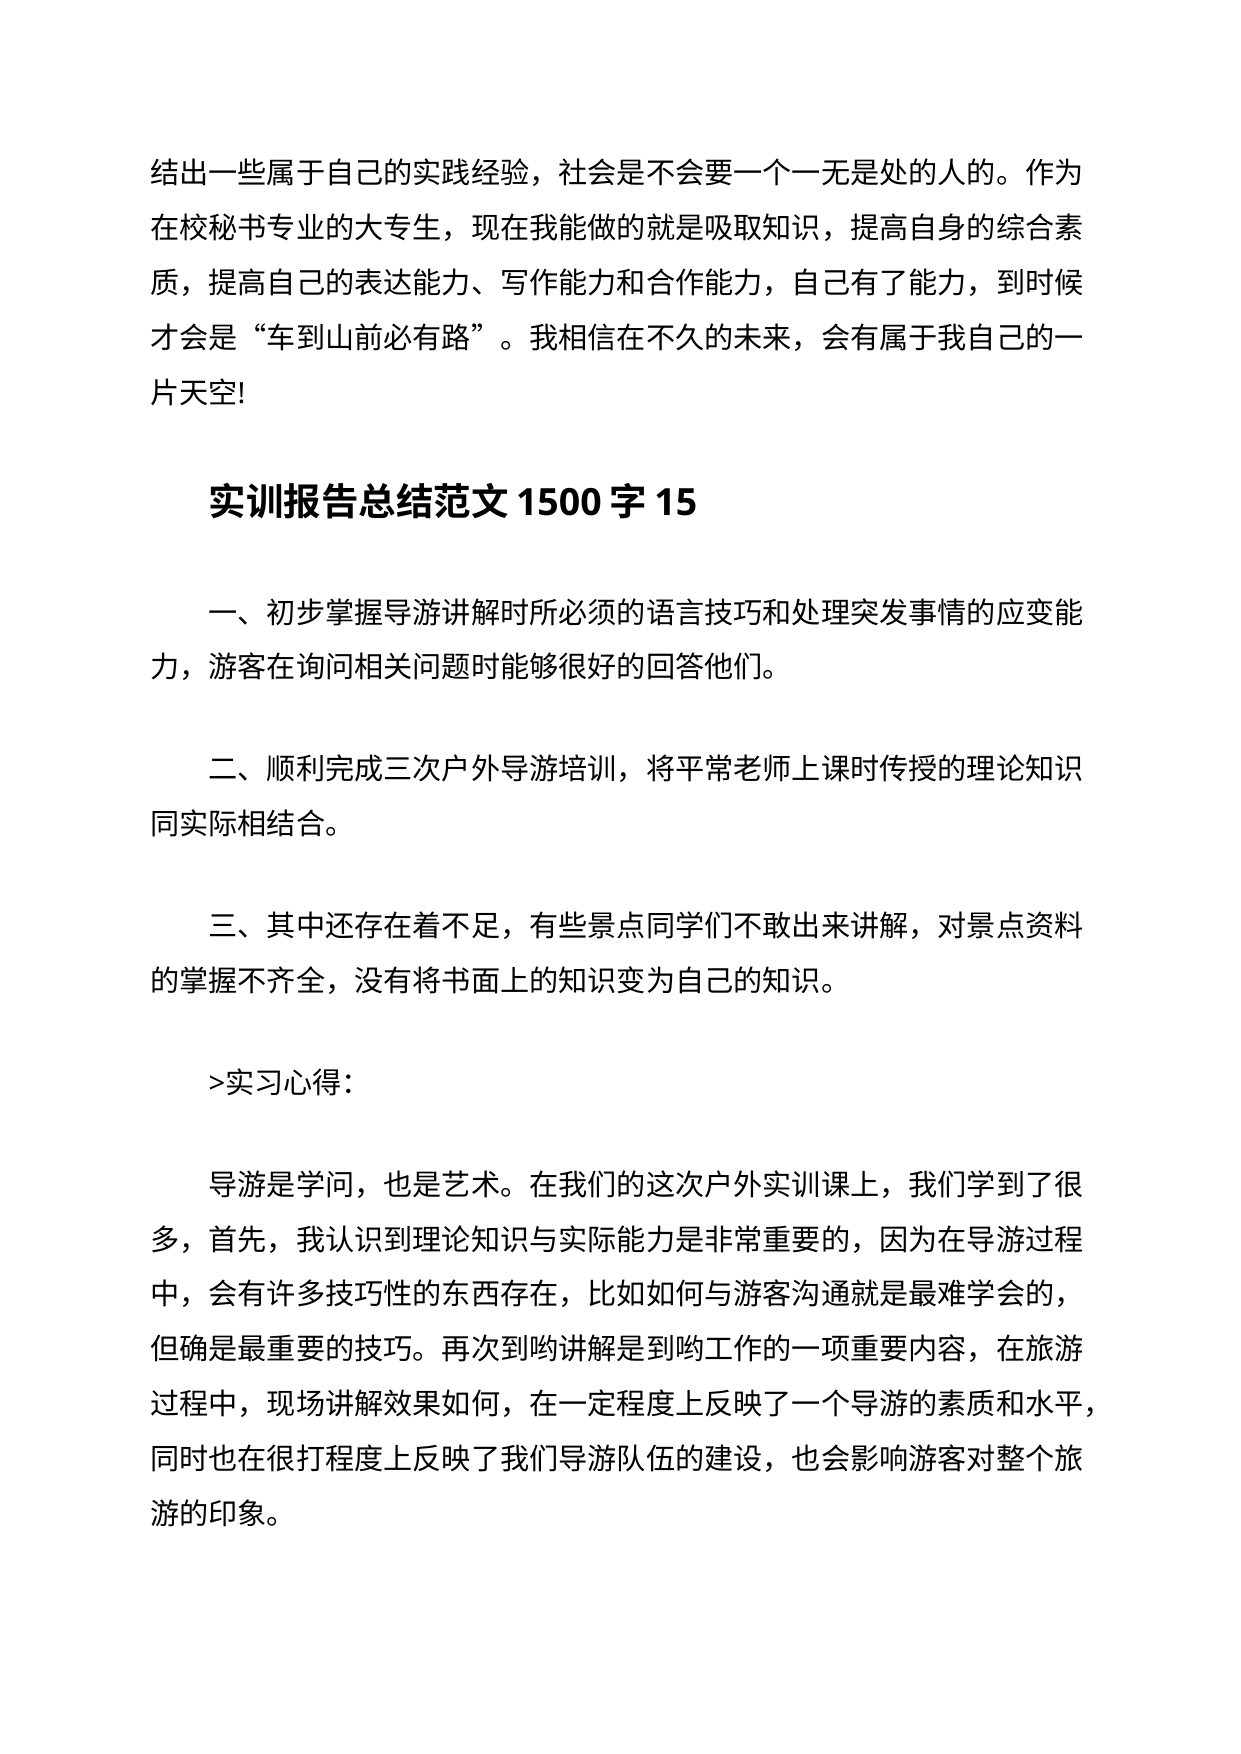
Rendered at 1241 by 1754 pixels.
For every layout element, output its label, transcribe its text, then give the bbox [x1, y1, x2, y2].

text 二、顺利完成三次户外导游培训，将平常老师上课时传授的理论知识同实际相结合。 [150, 746, 1090, 843]
text 三、其中还存在着不足，有些景点同学们不敢出来讲解，对景点资料的掌握不齐全，没有将书面上的知识变为自己的知识。 [150, 902, 1090, 1000]
text 一、初步掌握导游讲解时所必须的语言技巧和处理突发事情的应变能力，游客在询问相关问题时能够很好的回答他们。 [150, 589, 1090, 686]
text >实习心得： [150, 1059, 1090, 1102]
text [150, 150, 1090, 412]
text 导游是学问，也是艺术。在我们的这次户外实训课上，我们学到了很多，首先，我认识到理论知识与实际能力是非常重要的，因为在导游过程中，会有许多技巧性的东西存在，比如如何与游客沟通就是最难学会的，但确是最重要的技巧。再次到哟讲解是到哟工作的一项重要内容，在旅游过程中，现场讲解效果如何，在一定程度上反映了一个导游的素质和水平，同时也在很打程度上反映了我们导游队伍的建设，也会影响游客对整个旅游的印象。 [150, 1161, 1090, 1533]
text 实训报告总结范文1500字15 [150, 472, 1090, 526]
